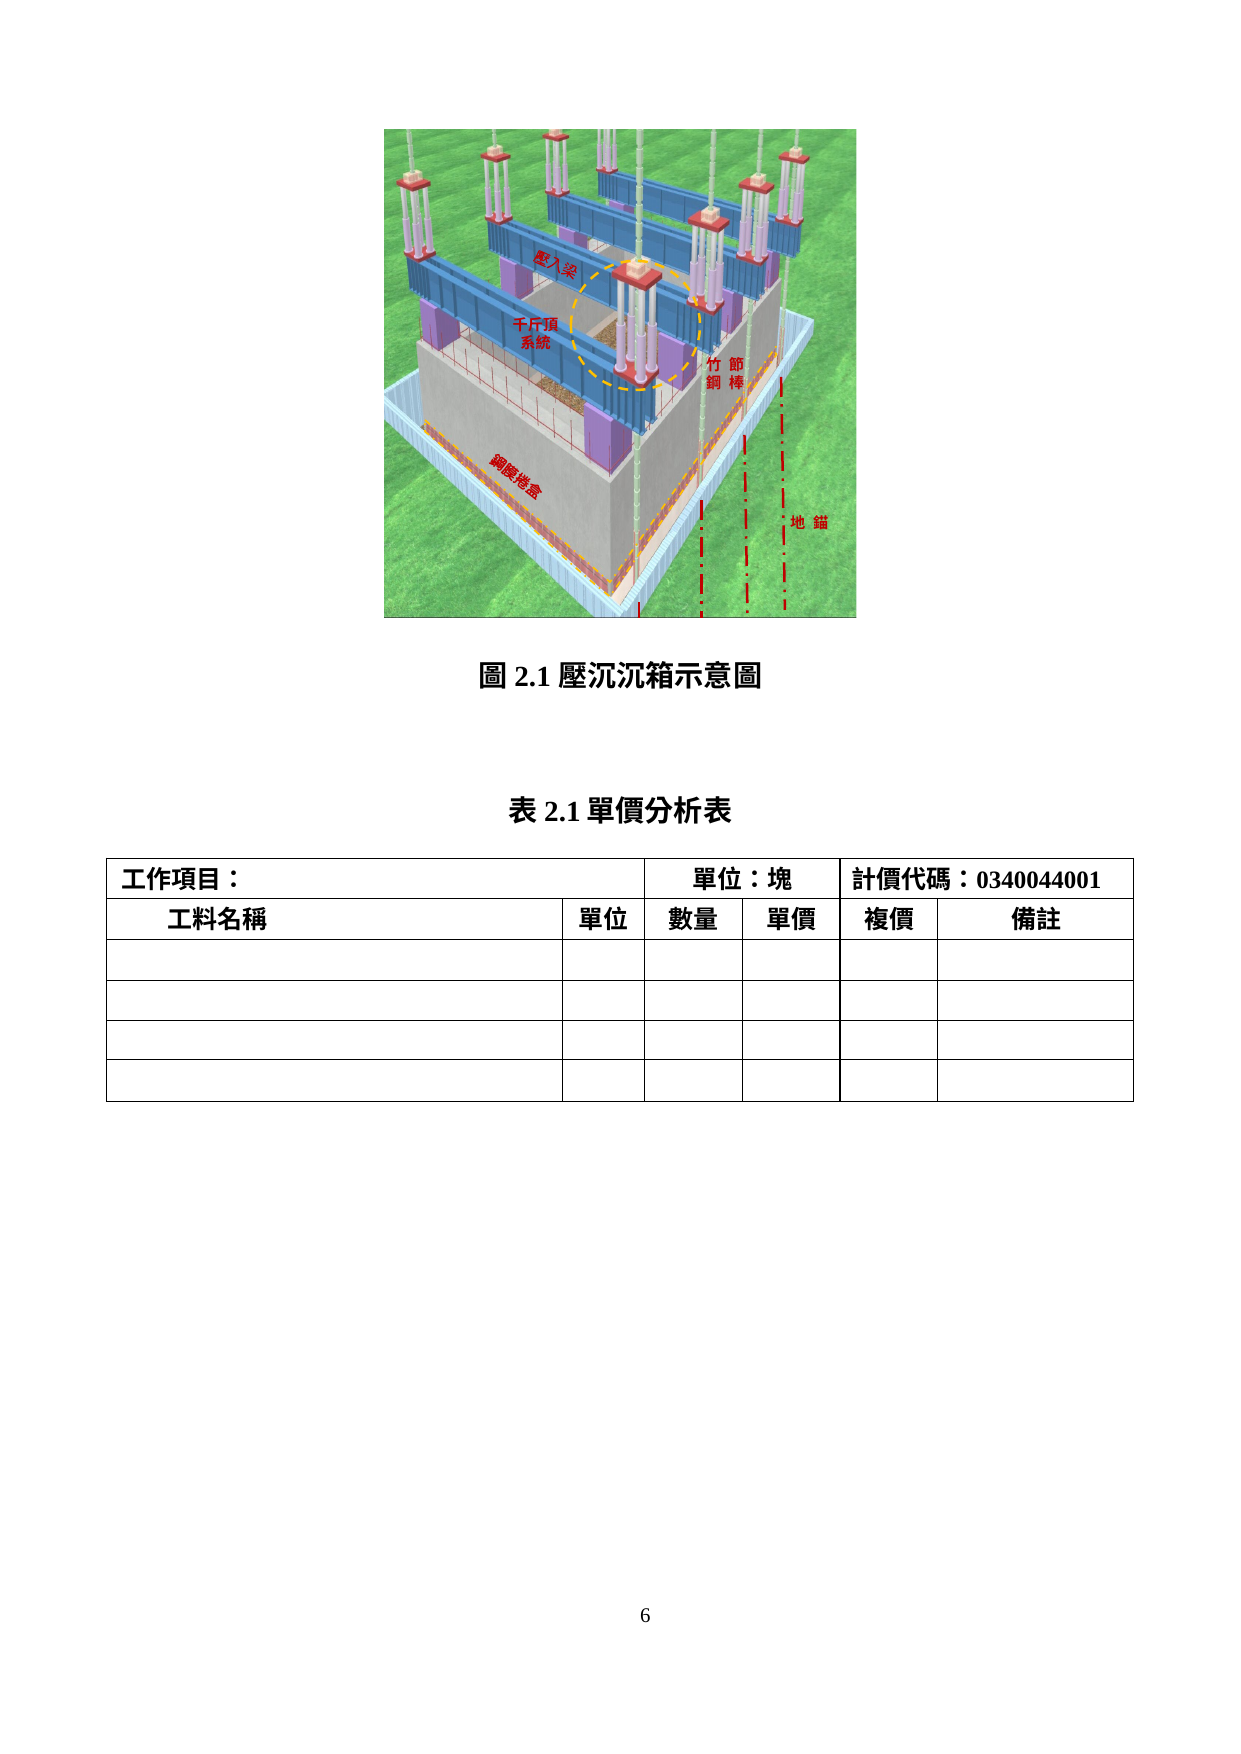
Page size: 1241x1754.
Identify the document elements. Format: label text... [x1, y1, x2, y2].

table_cell [563, 981, 644, 1020]
table_cell [938, 981, 1133, 1020]
table_cell 複價 [841, 899, 937, 939]
table_cell [743, 1060, 839, 1101]
table_cell [107, 1021, 562, 1059]
table_cell [645, 1021, 742, 1059]
table_cell [841, 981, 937, 1020]
table_cell [107, 981, 562, 1020]
table_cell [841, 940, 937, 979]
table_cell [938, 1021, 1133, 1059]
table_header 工作項目： [107, 859, 644, 898]
table_cell [563, 1021, 644, 1059]
table_header 計價代碼：0340044001 [841, 859, 1133, 898]
table_cell 單價 [743, 899, 839, 939]
table_cell [563, 1060, 644, 1101]
table_cell [938, 940, 1133, 979]
table_header 單位：塊 [645, 859, 839, 898]
table_cell [107, 940, 562, 979]
table_cell [841, 1060, 937, 1101]
table_cell [938, 1060, 1133, 1101]
table_cell [841, 1021, 937, 1059]
table_cell [743, 940, 839, 979]
table_cell 單位 [563, 899, 644, 939]
table_cell 備註 [938, 899, 1133, 939]
table_cell [107, 1060, 562, 1101]
text 圖 2.1 壓沉沉箱示意圖 [106, 636, 1134, 711]
table_cell [743, 981, 839, 1020]
text 表 2.1單價分析表 [106, 771, 1134, 846]
table_cell [645, 940, 742, 979]
table_cell [645, 1060, 742, 1101]
table_cell [645, 981, 742, 1020]
table_cell 工料名稱 [107, 899, 562, 939]
table_cell [563, 940, 644, 979]
table_cell 數量 [645, 899, 742, 939]
table_cell [743, 1021, 839, 1059]
